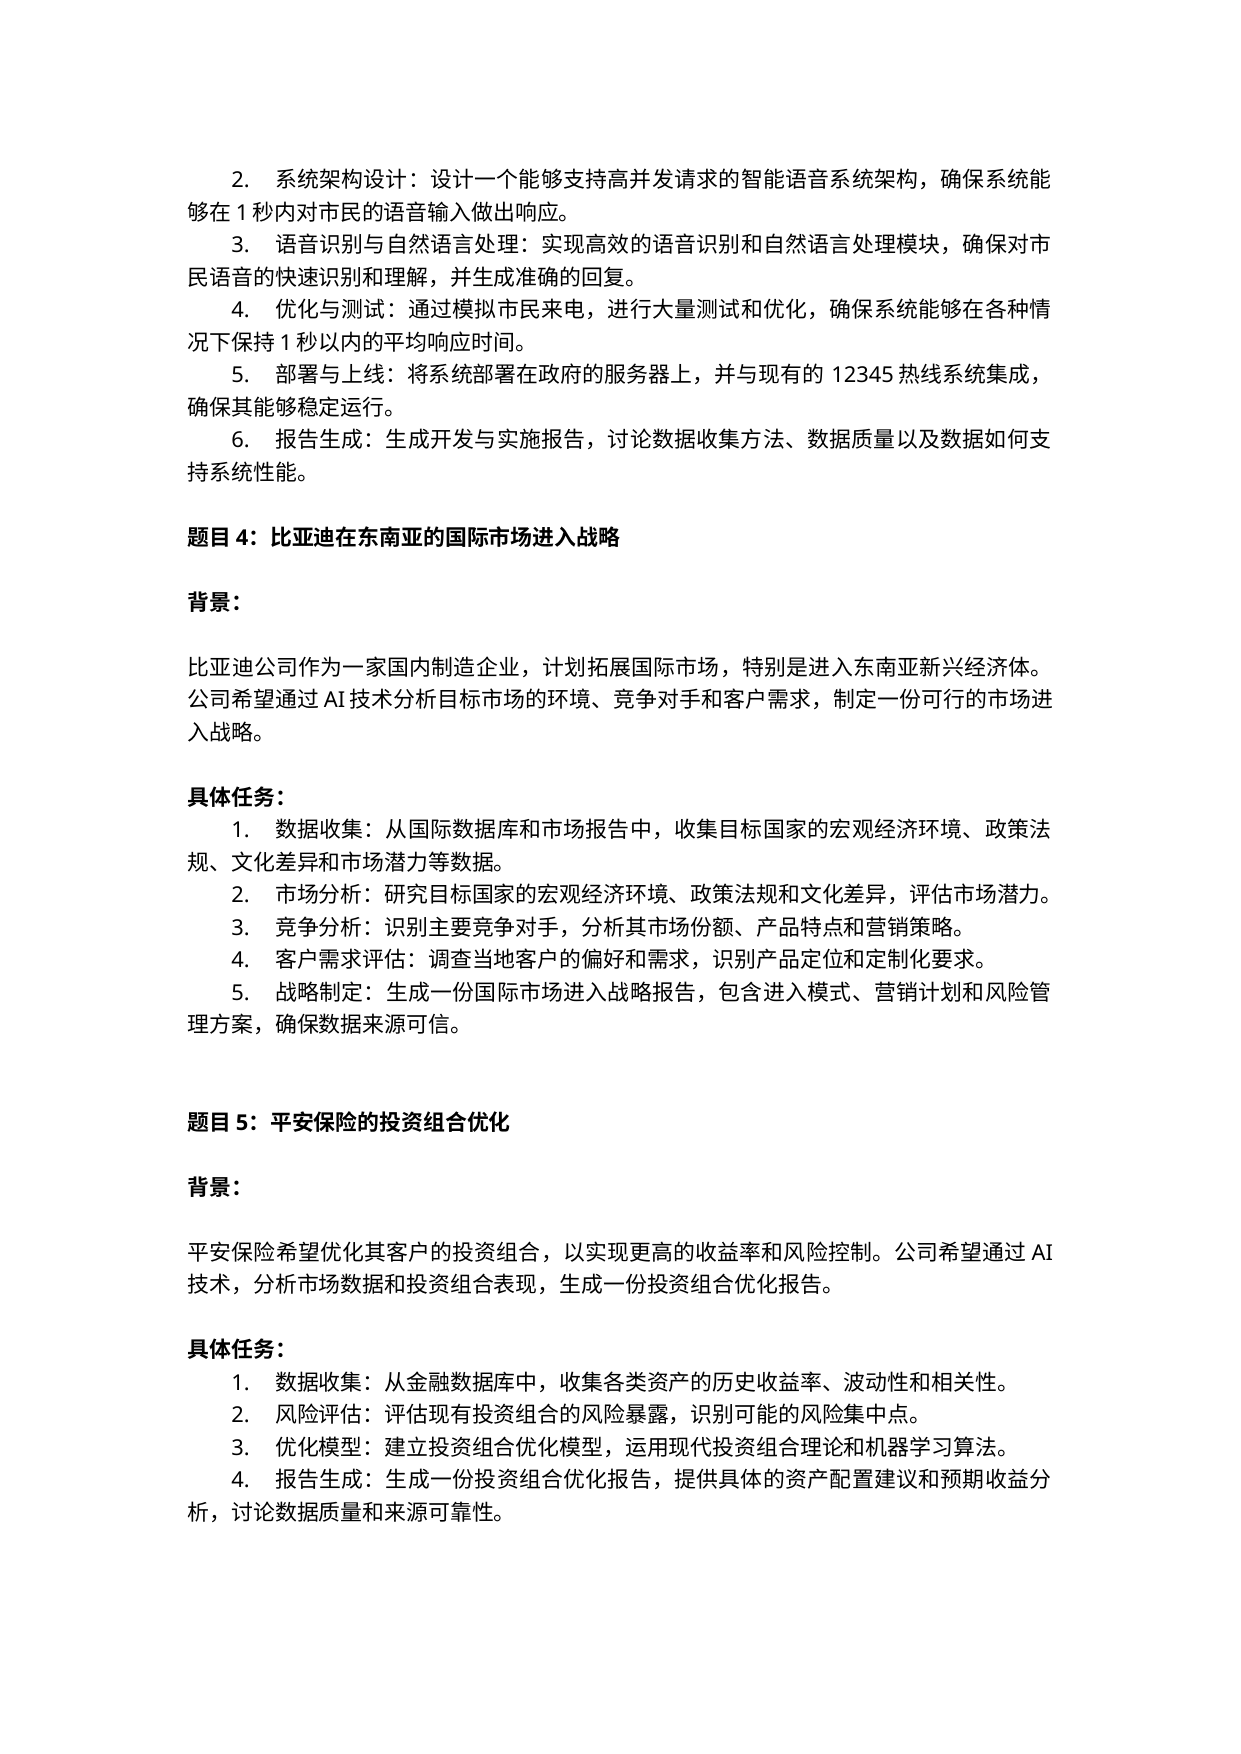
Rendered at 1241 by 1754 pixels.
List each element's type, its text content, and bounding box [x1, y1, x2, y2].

text 具体任务： [187, 779, 1053, 812]
text 2. 系统架构设计：设计一个能够支持高并发请求的智能语音系统架构，确保系统能够在1秒内对市民的语音输入做出响应。 [187, 162, 1053, 227]
text 4. 优化与测试：通过模拟市民来电，进行大量测试和优化，确保系统能够在各种情况下保持1秒以内的平均响应时间。 [187, 292, 1053, 357]
text 5. 部署与上线：将系统部署在政府的服务器上，并与现有的12345热线系统集成，确保其能够稳定运行。 [187, 357, 1053, 422]
text 背景： [187, 584, 1053, 617]
text 平安保险希望优化其客户的投资组合，以实现更高的收益率和风险控制。公司希望通过AI技术，分析市场数据和投资组合表现，生成一份投资组合优化报告。 [187, 1234, 1053, 1299]
text 题目5：平安保险的投资组合优化 [187, 1104, 1053, 1137]
text 2. 市场分析：研究目标国家的宏观经济环境、政策法规和文化差异，评估市场潜力。 [187, 877, 1053, 909]
text 3. 优化模型：建立投资组合优化模型，运用现代投资组合理论和机器学习算法。 [187, 1429, 1053, 1462]
text 6. 报告生成：生成开发与实施报告，讨论数据收集方法、数据质量以及数据如何支持系统性能。 [187, 422, 1053, 487]
text 3. 语音识别与自然语言处理：实现高效的语音识别和自然语言处理模块，确保对市民语音的快速识别和理解，并生成准确的回复。 [187, 227, 1053, 292]
text 3. 竞争分析：识别主要竞争对手，分析其市场份额、产品特点和营销策略。 [187, 909, 1053, 942]
text 4. 客户需求评估：调查当地客户的偏好和需求，识别产品定位和定制化要求。 [187, 942, 1053, 974]
text 2. 风险评估：评估现有投资组合的风险暴露，识别可能的风险集中点。 [187, 1397, 1053, 1429]
text 比亚迪公司作为一家国内制造企业，计划拓展国际市场，特别是进入东南亚新兴经济体。公司希望通过AI技术分析目标市场的环境、竞争对手和客户需求，制定一份可行的市场进入战略。 [187, 649, 1053, 747]
text 背景： [187, 1169, 1053, 1202]
text 5. 战略制定：生成一份国际市场进入战略报告，包含进入模式、营销计划和风险管理方案，确保数据来源可信。 [187, 974, 1053, 1039]
text 具体任务： [187, 1332, 1053, 1364]
text 4. 报告生成：生成一份投资组合优化报告，提供具体的资产配置建议和预期收益分析，讨论数据质量和来源可靠性。 [187, 1462, 1053, 1527]
text 1. 数据收集：从国际数据库和市场报告中，收集目标国家的宏观经济环境、政策法规、文化差异和市场潜力等数据。 [187, 812, 1053, 877]
text 题目4：比亚迪在东南亚的国际市场进入战略 [187, 519, 1053, 552]
text 1. 数据收集：从金融数据库中，收集各类资产的历史收益率、波动性和相关性。 [187, 1364, 1053, 1397]
